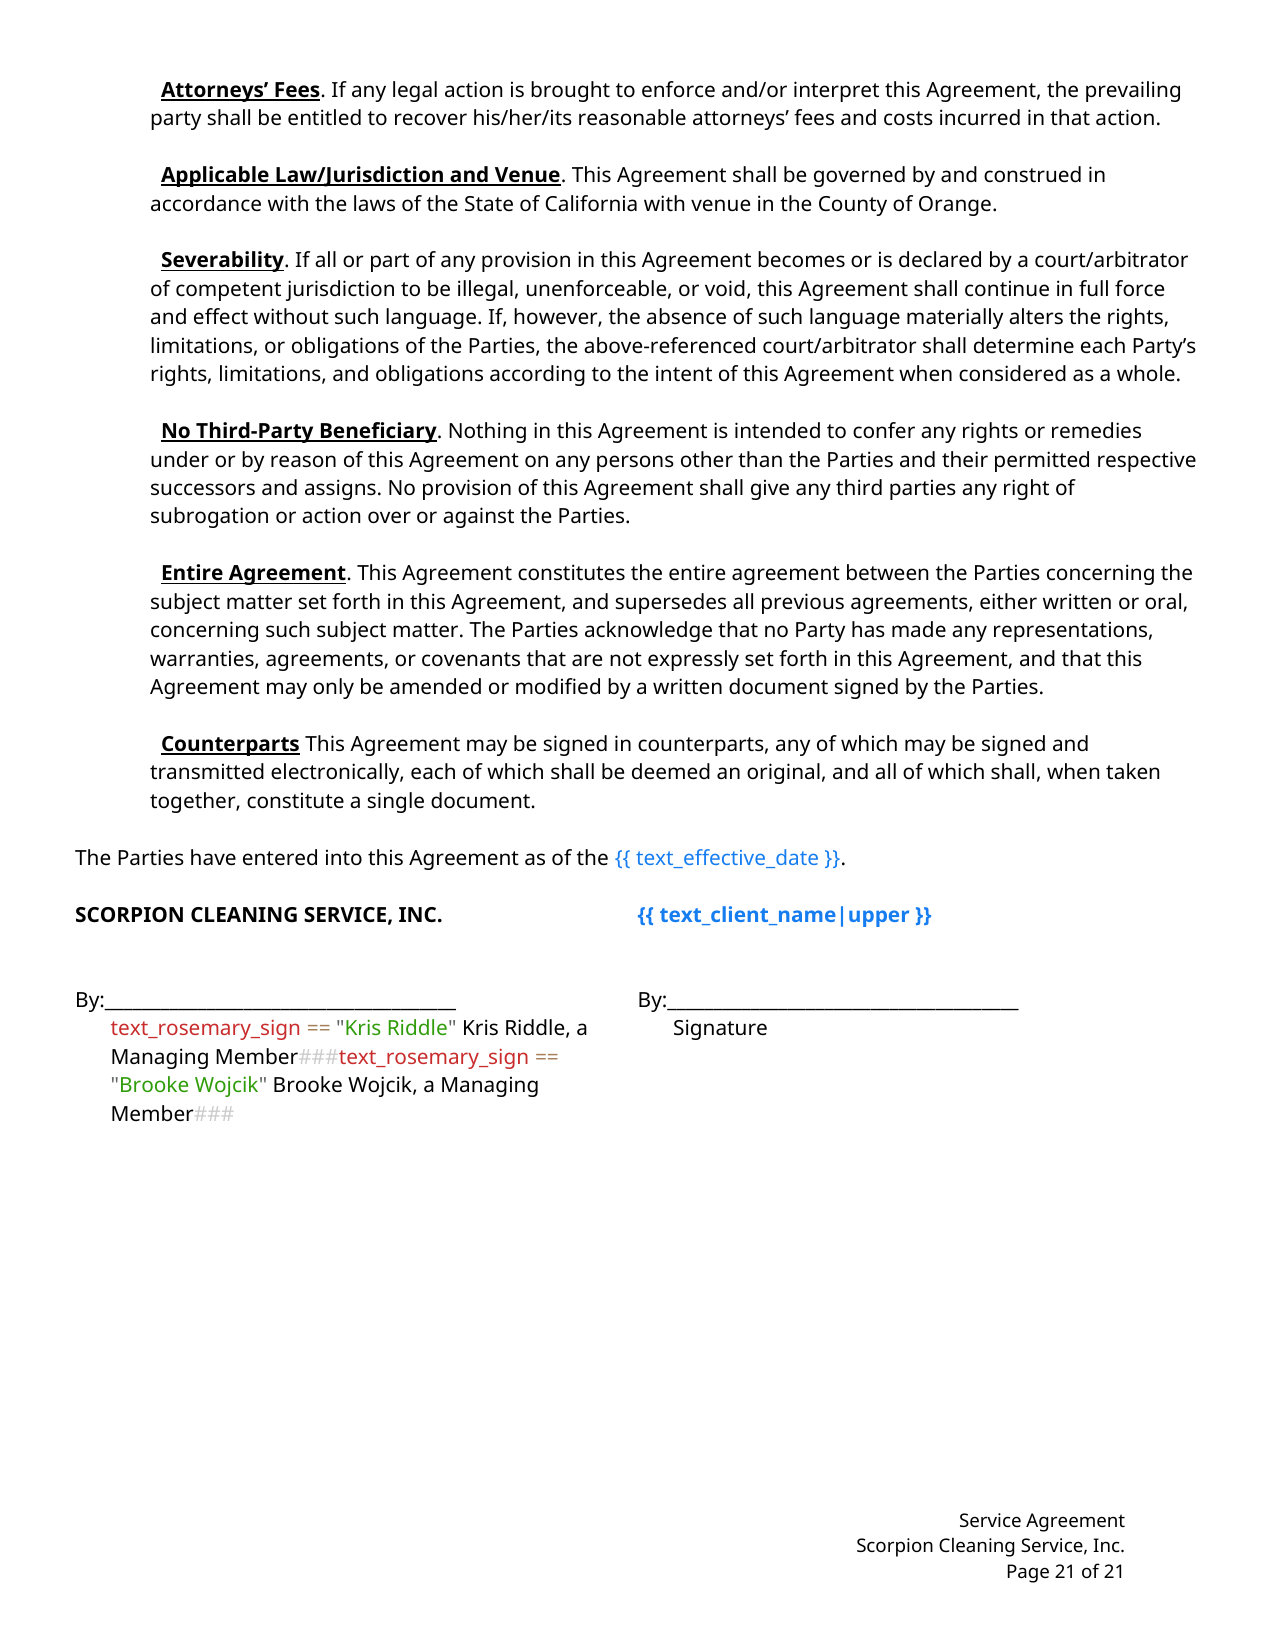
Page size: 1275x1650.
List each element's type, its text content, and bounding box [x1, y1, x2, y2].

table_header SCORPION CLEANING SERVICE, INC. By:______________________________________ Kris Riddle, a Managing MemberBrooke Wojcik, a Managing Member [64, 900, 626, 1127]
text Severability. If all or part of any provision in this Agreement becomes or is declared by a court/arbitrator of competent jurisdiction to be illegal, unenforceable, or void, this Agreement shall continue in full force and effect without such language. If, however, the absence of such language materially alters the rights, limitations, or obligations of the Parties, the above-referenced court/arbitrator shall determine each Party’s rights, limitations, and obligations according to the intent of this Agreement when considered as a whole. [150, 246, 1200, 388]
text Entire Agreement. This Agreement constitutes the entire agreement between the Parties concerning the subject matter set forth in this Agreement, and supersedes all previous agreements, either written or oral, concerning such subject matter. The Parties acknowledge that no Party has made any representations, warranties, agreements, or covenants that are not expressly set forth in this Agreement, and that this Agreement may only be amended or modified by a written document signed by the Parties. [150, 558, 1200, 701]
text Attorneys’ Fees. If any legal action is brought to enforce and/or interpret this Agreement, the prevailing party shall be entitled to recover his/her/its reasonable attorneys’ fees and costs incurred in that action. [150, 75, 1200, 132]
table_header By:______________________________________ Signature [626, 900, 1114, 1127]
text No Third-Party Beneficiary. Nothing in this Agreement is intended to confer any rights or remedies under or by reason of this Agreement on any persons other than the Parties and their permitted respective successors and assigns. No provision of this Agreement shall give any third parties any right of subrogation or action over or against the Parties. [150, 416, 1200, 530]
text Counterparts This Agreement may be signed in counterparts, any of which may be signed and transmitted electronically, each of which shall be deemed an original, and all of which shall, when taken together, constitute a single document. [150, 729, 1200, 814]
text Applicable Law/Jurisdiction and Venue. This Agreement shall be governed by and construed in accordance with the laws of the State of California with venue in the County of Orange. [150, 160, 1200, 217]
text The Parties have entered into this Agreement as of the . [75, 843, 1200, 871]
